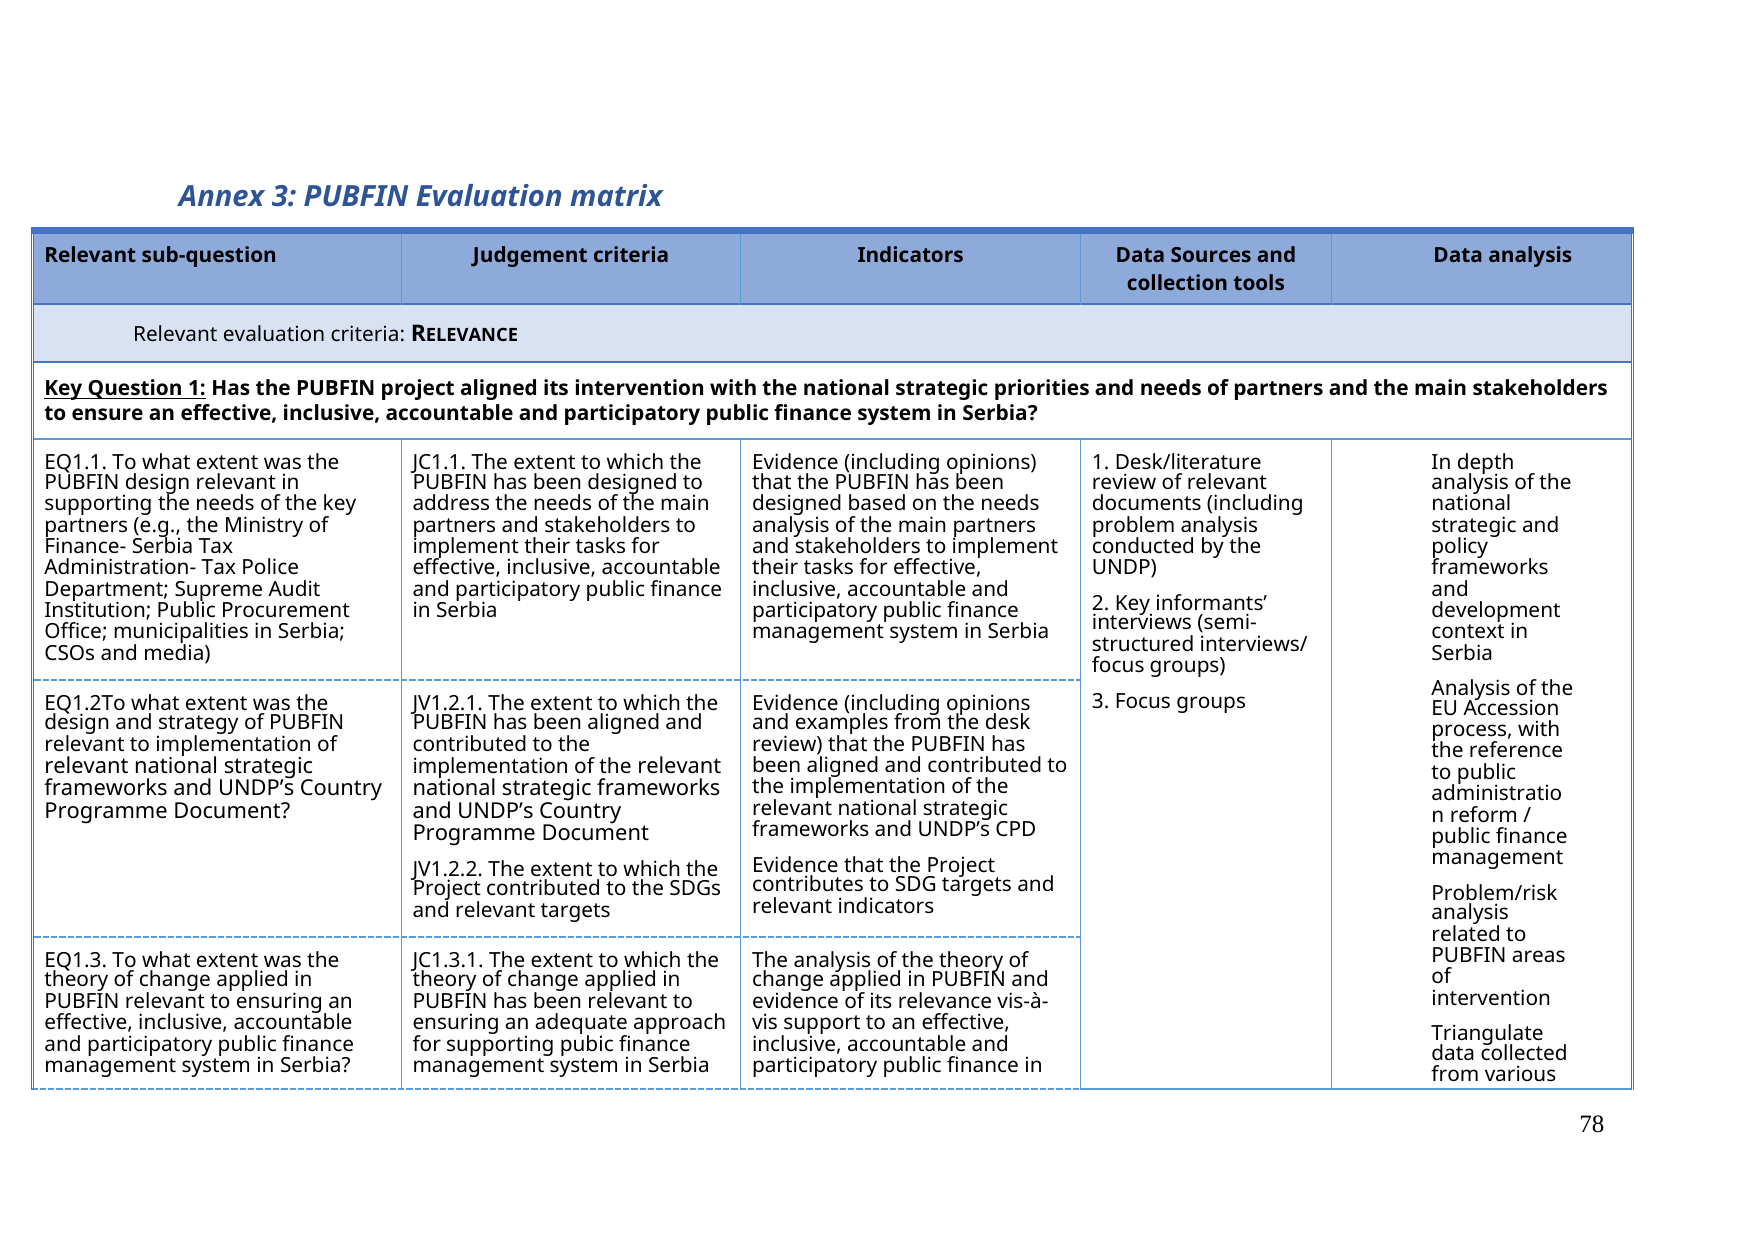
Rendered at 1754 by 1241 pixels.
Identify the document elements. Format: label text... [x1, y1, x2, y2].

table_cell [741, 936, 1080, 1088]
table_cell JC1.1. The extent to which the PUBFIN has been designed to address the needs of the main partners and stakeholders to implement their tasks for effective, inclusive, accountable and participatory public finance in Serbia [402, 440, 740, 679]
table_cell Key Question 1: Has the PUBFIN project aligned its intervention with the national strategic priorities and needs of partners and the main stakeholders to ensure an effective, inclusive, accountable and participatory public finance system in Serbia? [34, 363, 1631, 438]
subtitle Annex 3: PUBFIN Evaluation matrix [179, 175, 1604, 215]
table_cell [34, 936, 401, 1088]
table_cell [402, 936, 740, 1088]
table_header Judgement criteria [402, 234, 740, 303]
table_cell Relevant evaluation criteria: Relevance [34, 305, 1631, 361]
table_cell 1. Desk/literature review of relevant documents (including problem analysis conducted by the UNDP) 2. Key informants’ interviews (semi-structured interviews/ focus groups) 3. Focus groups [1081, 440, 1331, 1088]
table_header Data analysis [1332, 234, 1631, 303]
table_cell EQ1.1. To what extent was the PUBFIN design relevant in supporting the needs of the key partners (e.g., the Ministry of Finance- Serbia Tax Administration- Tax Police Department; Supreme Audit Institution; Public Procurement Office; municipalities in Serbia; CSOs and media) [34, 440, 401, 679]
table_cell Evidence (including opinions and examples from the desk review) that the PUBFIN has been aligned and contributed to the implementation of the relevant national strategic frameworks and UNDP’s CPD Evidence that the Project contributes to SDG targets and relevant indicators [741, 679, 1080, 936]
table_header Indicators [741, 234, 1080, 303]
table_cell In depth analysis of the national strategic and policy frameworks and development context in Serbia Analysis of the EU Accession process, with the reference to public administration reform / public finance management Problem/risk analysis related to PUBFIN areas of intervention Triangulate data collected from various sources and means (e.g., cross check interview data with desk review to validate or refute TOC). [1332, 440, 1631, 1088]
table_cell EQ1.2To what extent was the design and strategy of PUBFIN relevant to implementation of relevant national strategic frameworks and UNDP’s Country Programme Document? [34, 679, 401, 936]
table_cell Evidence (including opinions) that the PUBFIN has been designed based on the needs analysis of the main partners and stakeholders to implement their tasks for effective, inclusive, accountable and participatory public finance management system in Serbia [741, 440, 1080, 679]
table_cell JV1.2.1. The extent to which the PUBFIN has been aligned and contributed to the implementation of the relevant national strategic frameworks and UNDP’s Country Programme Document JV1.2.2. The extent to which the Project contributed to the SDGs and relevant targets [402, 679, 740, 936]
table_header Data Sources and collection tools [1081, 234, 1331, 303]
table_header Relevant sub-question [34, 234, 401, 303]
